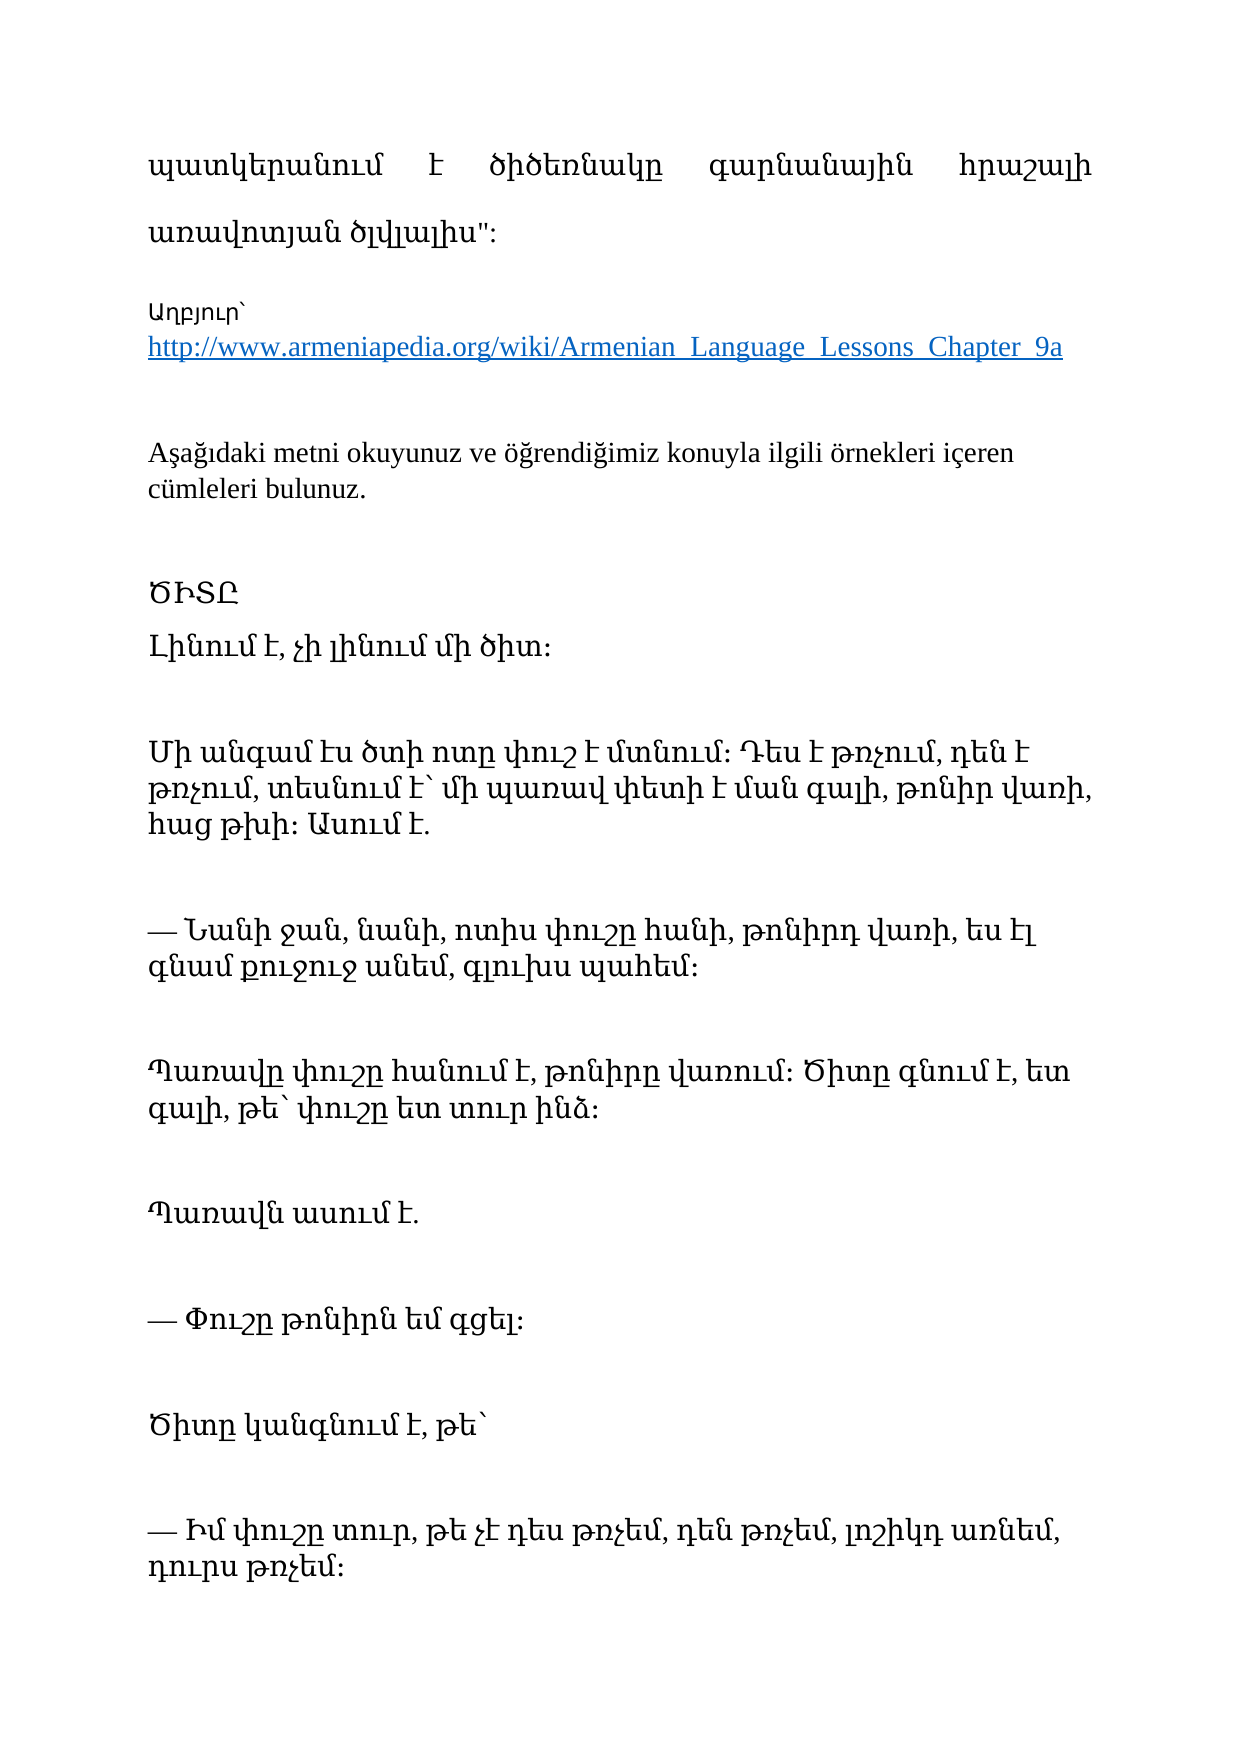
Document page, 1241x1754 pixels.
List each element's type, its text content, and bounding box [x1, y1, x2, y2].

text Մի անգամ էս ծտի ոտը փուշ է մտնում։ Դես է թռչում, դեն է թռչում, տեսնում է՝ մի պառավ փետի է ման գալի, թոնիր վառի, հաց թխի։ Ասում է. [148, 735, 1093, 841]
text Պառավը փուշը հանում է, թոնիրը վառում։ Ծիտը գնում է, ետ գալի, թե՝ փուշը ետ տուր ինձ։ [148, 1054, 1093, 1124]
text — Նանի ջան, նանի, ոտիս փուշը հանի, թոնիրդ վառի, ես էլ գնամ քուջուջ անեմ, գլուխս պահեմ։ [148, 913, 1093, 982]
text ԾԻՏԸ [148, 576, 1093, 610]
text — Փուշը թոնիրն եմ գցել։ [148, 1302, 1093, 1336]
text Լինում է, չի լինում մի ծիտ։ [148, 629, 1093, 663]
text Աղբյուր՝ http://www.armeniapedia.org/wiki/Armenian_Language_Lessons_Chapter_9a [148, 298, 1093, 363]
text Պառավն ասում է. [148, 1196, 1093, 1230]
text Ծիտը կանգնում է, թե՝ [148, 1408, 1093, 1441]
text Aşağıdaki metni okuyunuz ve öğrendiğimiz konuyla ilgili örnekleri içeren cümleleri bulunuz. [148, 435, 1093, 504]
text — Իմ փուշը տուր, թե չէ դես թռչեմ, դեն թռչեմ, լոշիկդ առնեմ, դուրս թռչեմ։ [148, 1513, 1093, 1583]
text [148, 148, 1093, 248]
